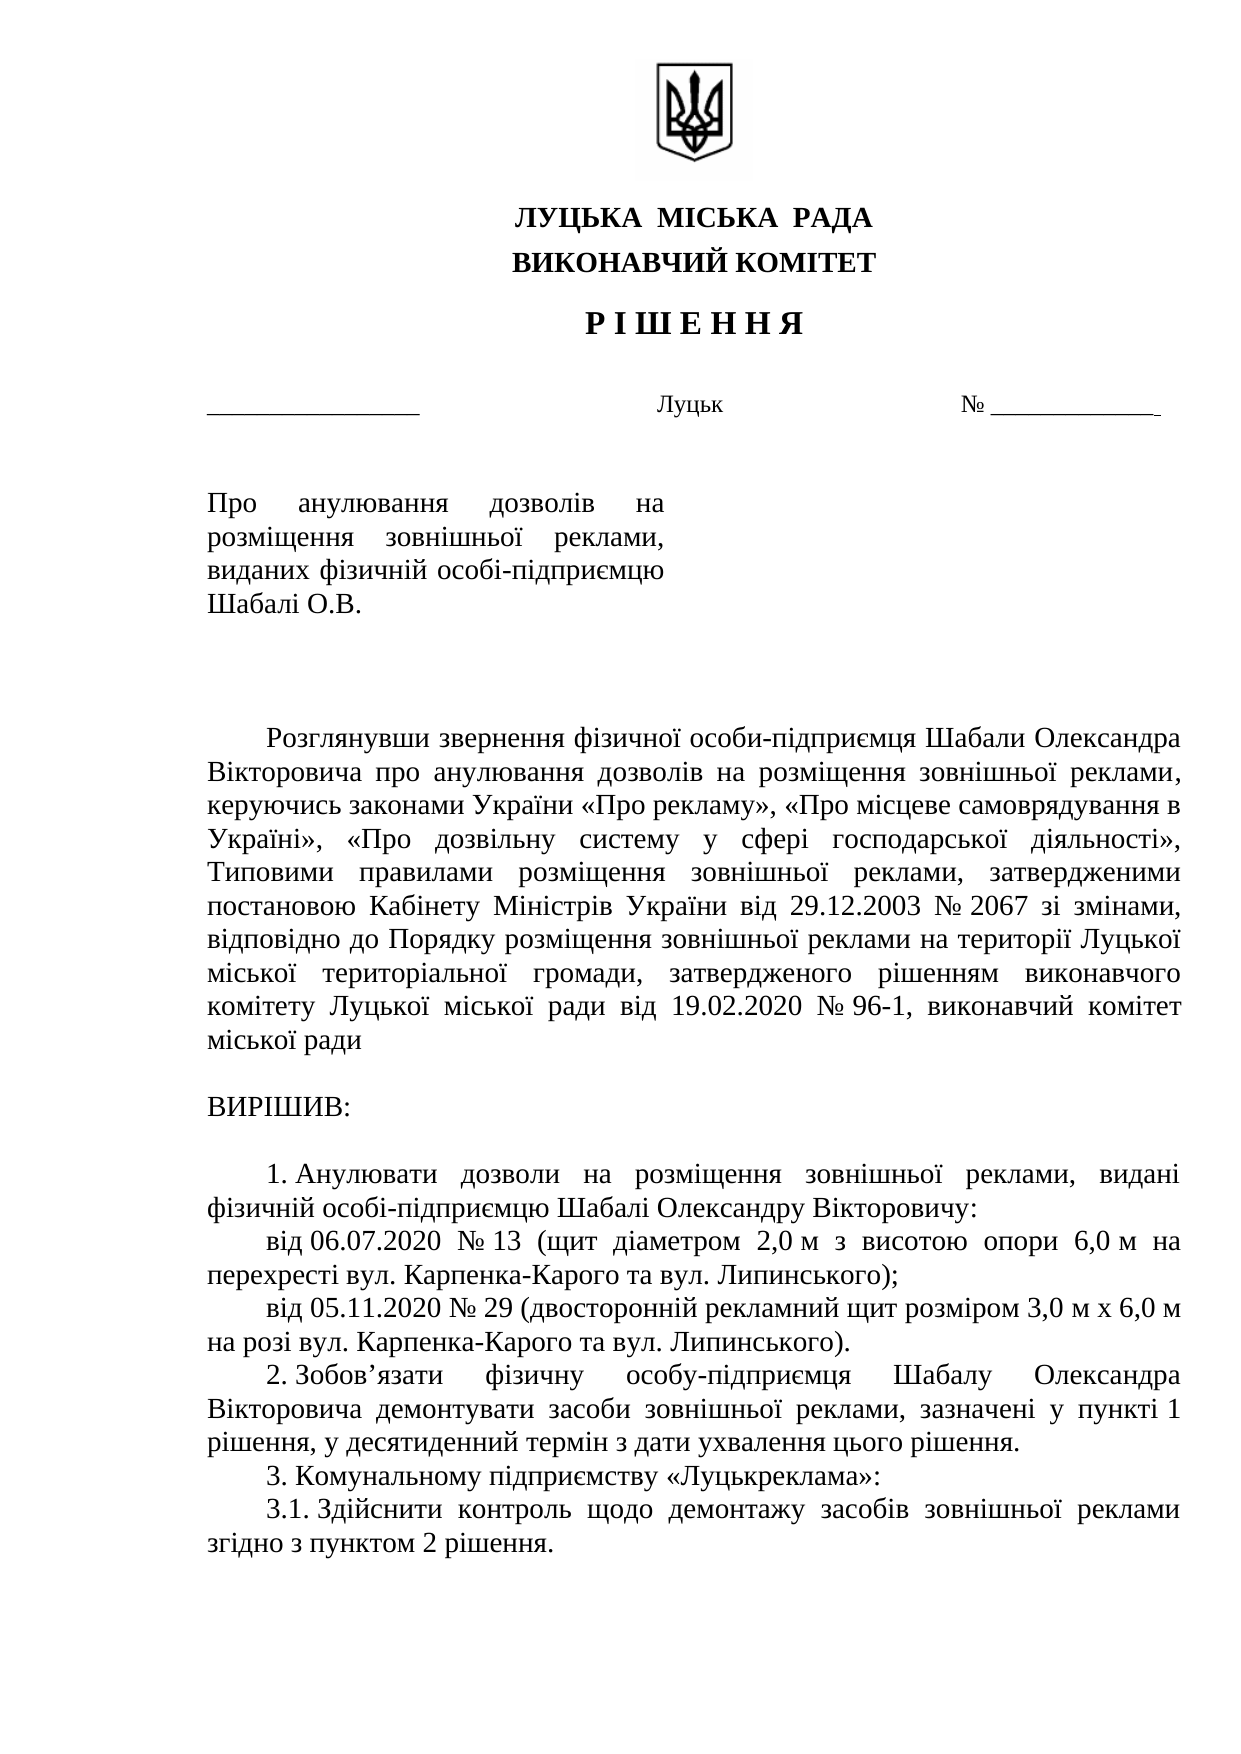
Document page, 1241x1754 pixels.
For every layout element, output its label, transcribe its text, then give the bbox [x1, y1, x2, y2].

text від 05.11.2020 № 29 (двосторонній рекламний щит розміром 3,0 м х 6,0 м на розі вул. Карпенка-Карого та вул. Липинського). [207, 1290, 1181, 1357]
text 3.1. Здійснити контроль щодо демонтажу засобів зовнішньої реклами згідно з пунктом 2 рішення. [207, 1492, 1181, 1559]
text _________________ Луцьк № _____________ [207, 389, 1181, 418]
subtitle Р І Ш Е Н Н Я [207, 303, 1181, 342]
text Про анулювання дозволів на розміщення зовнішньої реклами, виданих фізичній особі-підприємцю Шабалі О.В. [207, 485, 664, 619]
text ВИРІШИВ: [207, 1089, 1182, 1123]
text від 06.07.2020 № 13 (щит діаметром 2,0 м з висотою опори 6,0 м на перехресті вул. Карпенка-Карого та вул. Липинського); [207, 1223, 1181, 1290]
subtitle ВИКОНАВЧИЙ КОМІТЕТ [207, 246, 1181, 279]
text 1. Анулювати дозволи на розміщення зовнішньої реклами, видані фізичній особі-підприємцю Шабалі Олександру Вікторовичу: [207, 1156, 1181, 1223]
text 3. Комунальному підприємству «Луцькреклама»: [207, 1458, 1181, 1492]
text 2. Зобов’язати фізичну особу-підприємця Шабалу Олександра Вікторовича демонтувати засоби зовнішньої реклами, зазначені у пункті 1 рішення, у десятиденний термін з дати ухвалення цього рішення. [207, 1357, 1181, 1458]
subtitle ЛУЦЬКА МІСЬКА РАДА [207, 200, 1181, 234]
text Розглянувши звернення фізичної особи-підприємця Шабали Олександра Вікторовича про анулювання дозволів на розміщення зовнішньої реклами, керуючись законами України «Про рекламу», «Про місцеве самоврядування в Україні», «Про дозвільну систему у сфері господарської діяльності», Типовими правилами розміщення зовнішньої реклами, затвердженими постановою Кабінету Міністрів України від 29.12.2003 № 2067 зі змінами, відповідно до Порядку розміщення зовнішньої реклами на території Луцької міської територіальної громади, затвердженого рішенням виконавчого комітету Луцької міської ради від 19.02.2020 № 96-1, виконавчий комітет міської ради [207, 720, 1182, 1056]
